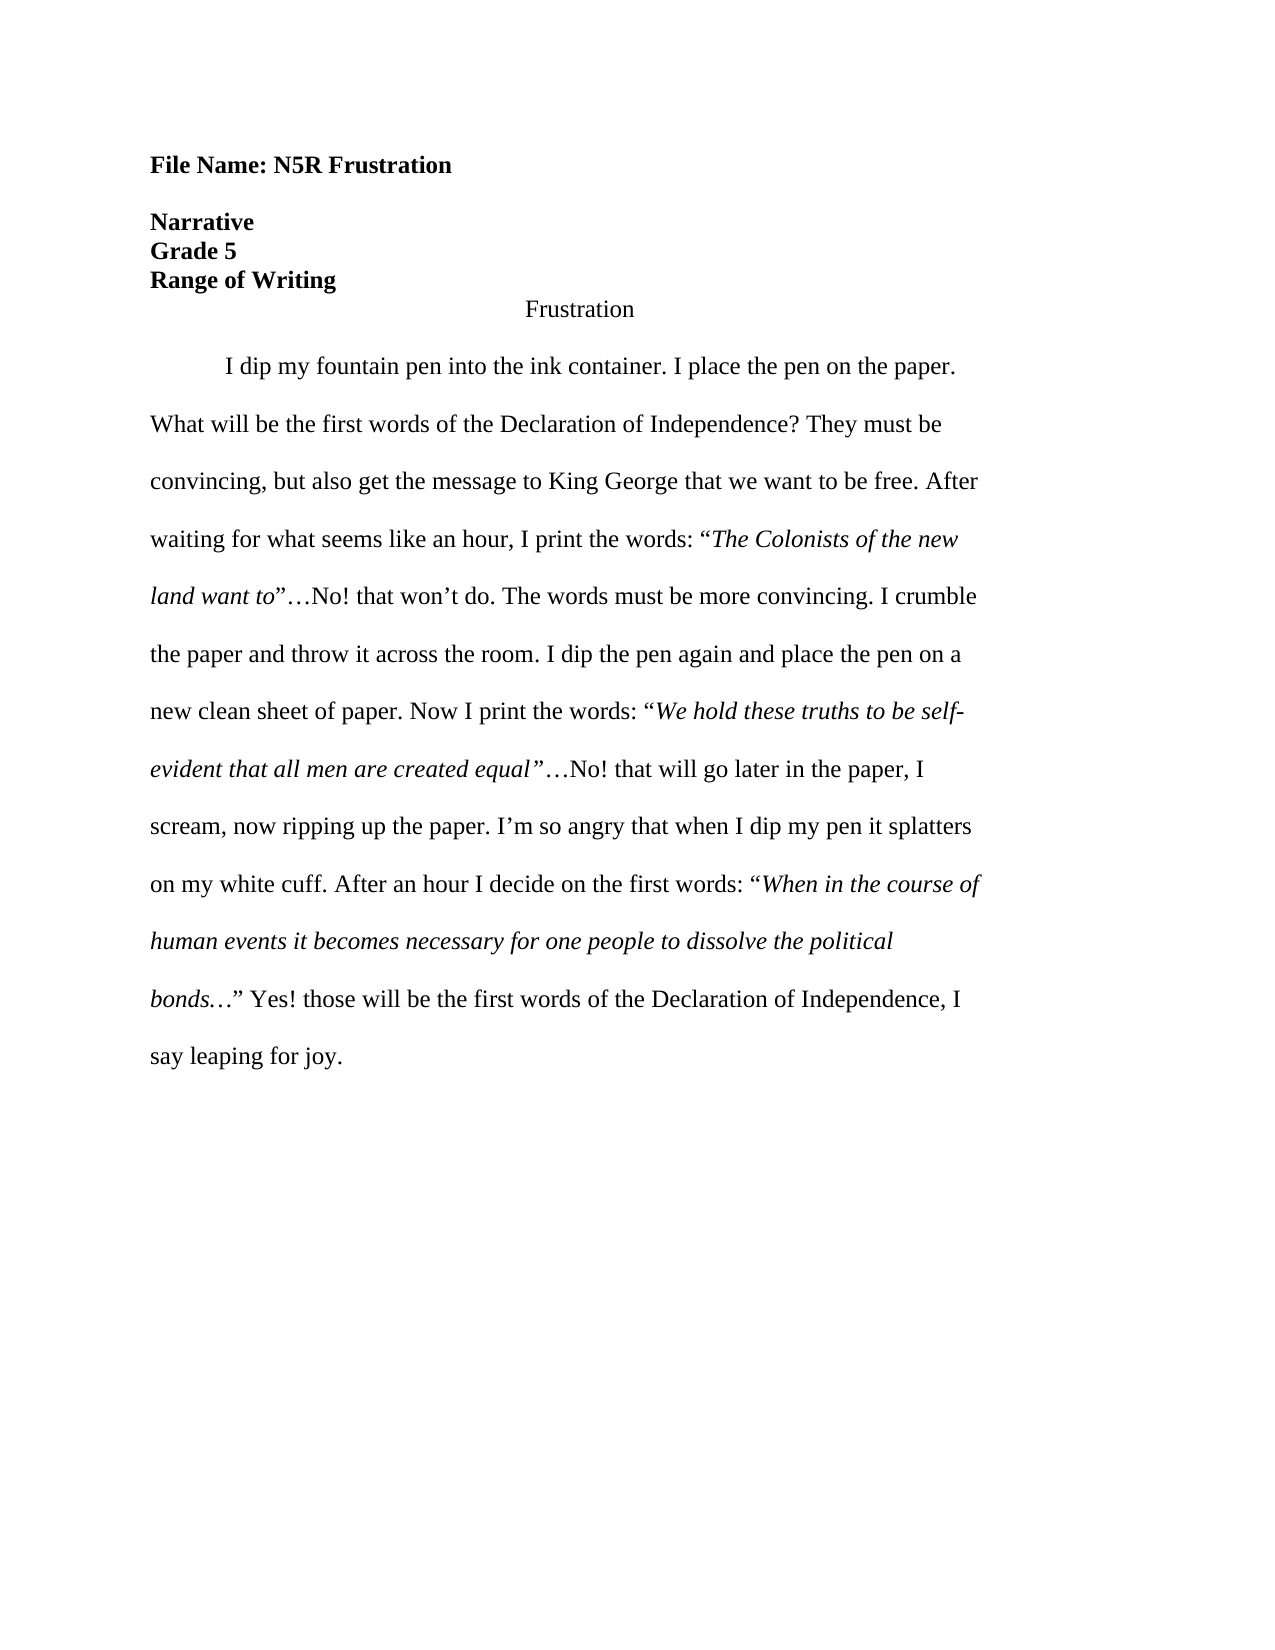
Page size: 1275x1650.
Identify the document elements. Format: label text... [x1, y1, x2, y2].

text Frustration [525, 294, 1125, 322]
text Range of Writing [150, 265, 1125, 294]
text File Name: N5R Frustration [150, 150, 900, 179]
text Grade 5 [150, 236, 1125, 265]
text I dip my fountain pen into the ink container. I place the pen on the paper. What will be the first words of the Declaration of Independence? They must be convincing, but also get the message to King George that we want to be free. After waiting for what seems like an hour, I print the words: “The Colonists of the new land want to”…No! that won’t do. The words must be more convincing. I crumble the paper and throw it across the room. I dip the pen again and place the pen on a new clean sheet of paper. Now I print the words: “We hold these truths to be self-evident that all men are created equal”…No! that will go later in the paper, I scream, now ripping up the paper. I’m so angry that when I dip my pen it splatters on my white cuff. After an hour I decide on the first words: “When in the course of human events it becomes necessary for one people to dissolve the political bonds…” Yes! those will be the first words of the Declaration of Independence, I say leaping for joy. [150, 351, 984, 1070]
text Narrative [150, 207, 1125, 236]
